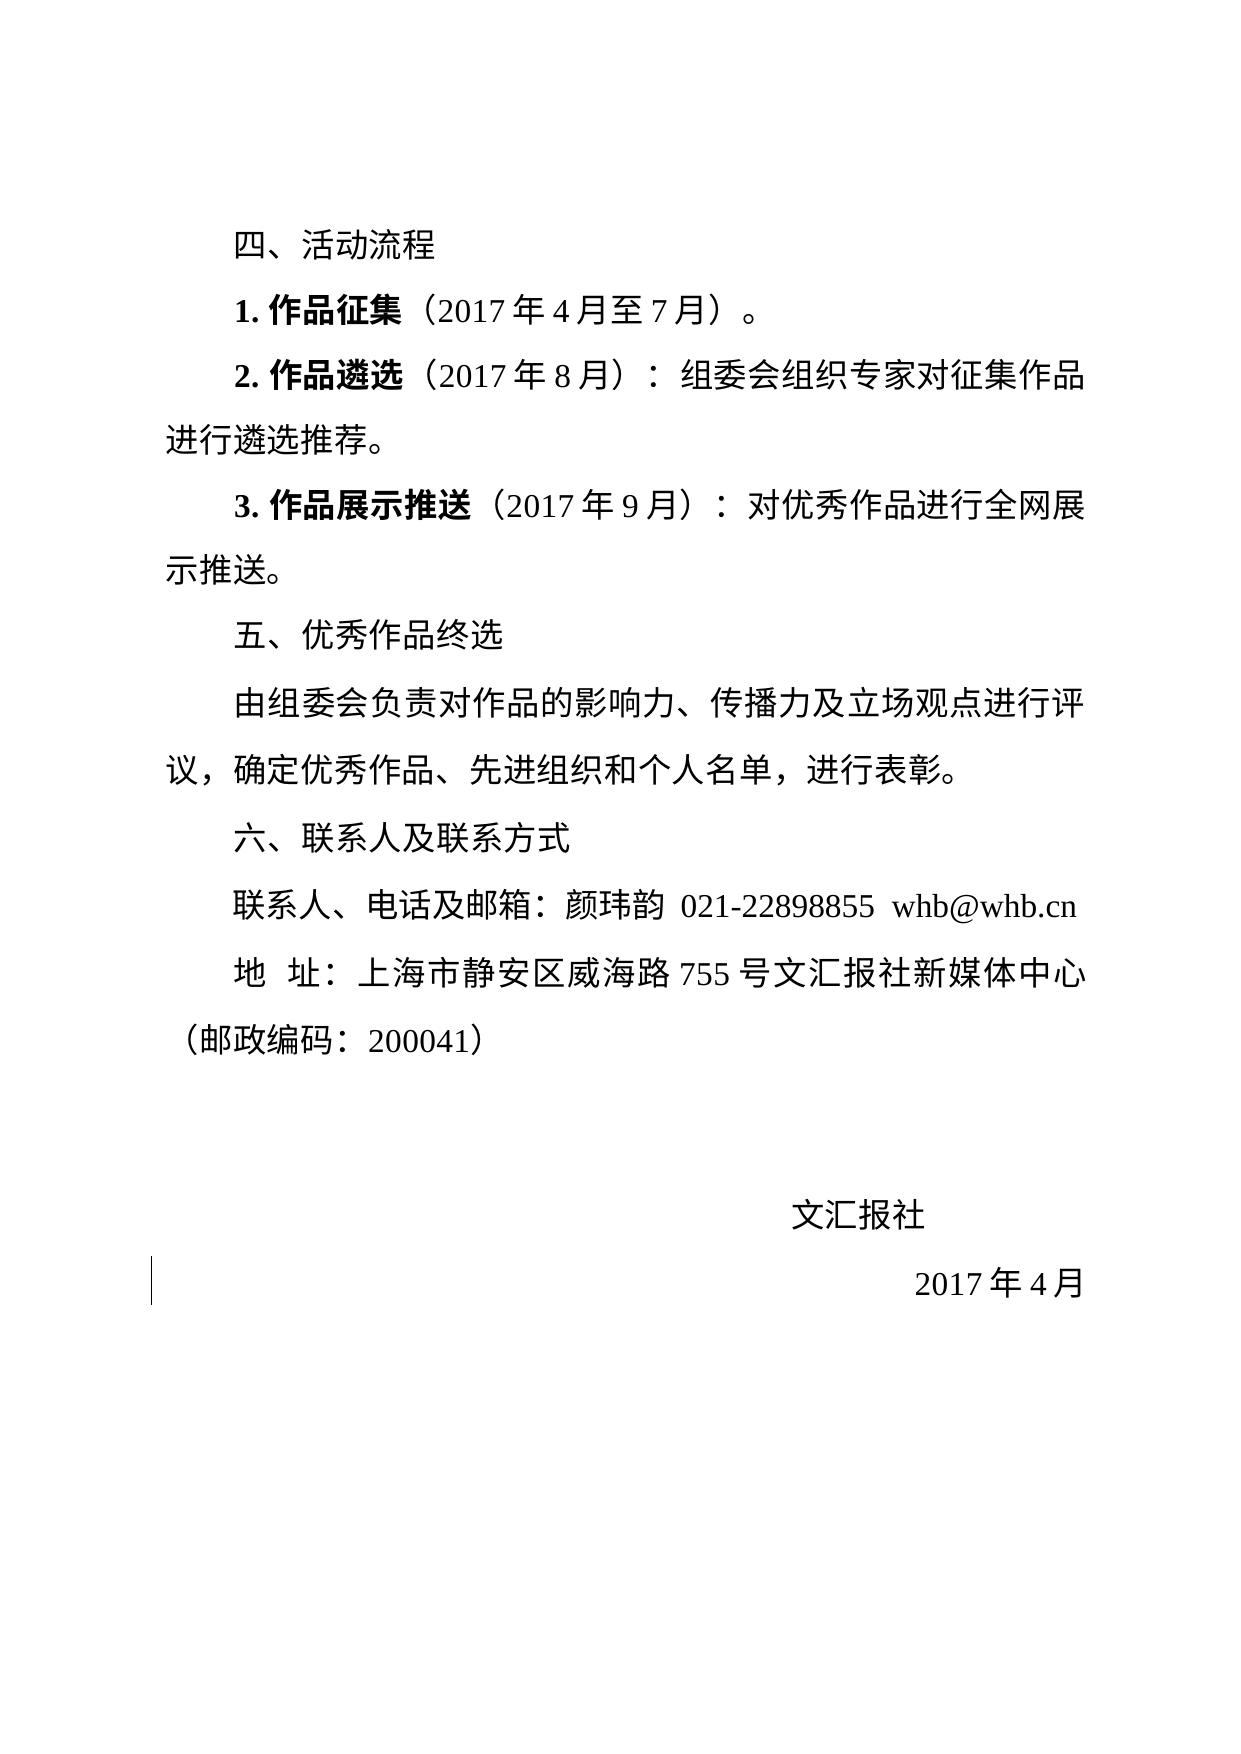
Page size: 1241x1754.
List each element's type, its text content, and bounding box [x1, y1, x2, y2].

text 联系人、电话及邮箱：颜玮韵 021-22898855 whb@whb.cn [165, 879, 1087, 927]
text 文汇报社 [165, 1189, 925, 1237]
text 六、联系人及联系方式 [165, 812, 1087, 860]
text 3. 作品展示推送（2017年9月）：对优秀作品进行全网展示推送。 [165, 479, 1087, 592]
text 四、活动流程 [165, 218, 1087, 267]
text 2017年4月 [165, 1256, 1087, 1305]
text 五、优秀作品终选 [165, 609, 1087, 657]
text 1. 作品征集（2017年4月至7月）。 [165, 284, 1087, 332]
text 由组委会负责对作品的影响力、传播力及立场观点进行评议，确定优秀作品、先进组织和个人名单，进行表彰。 [165, 677, 1087, 792]
text 地 址：上海市静安区威海路755号文汇报社新媒体中心（邮政编码：200041） [165, 947, 1087, 1062]
text 2. 作品遴选（2017年8月）：组委会组织专家对征集作品进行遴选推荐。 [165, 349, 1087, 462]
